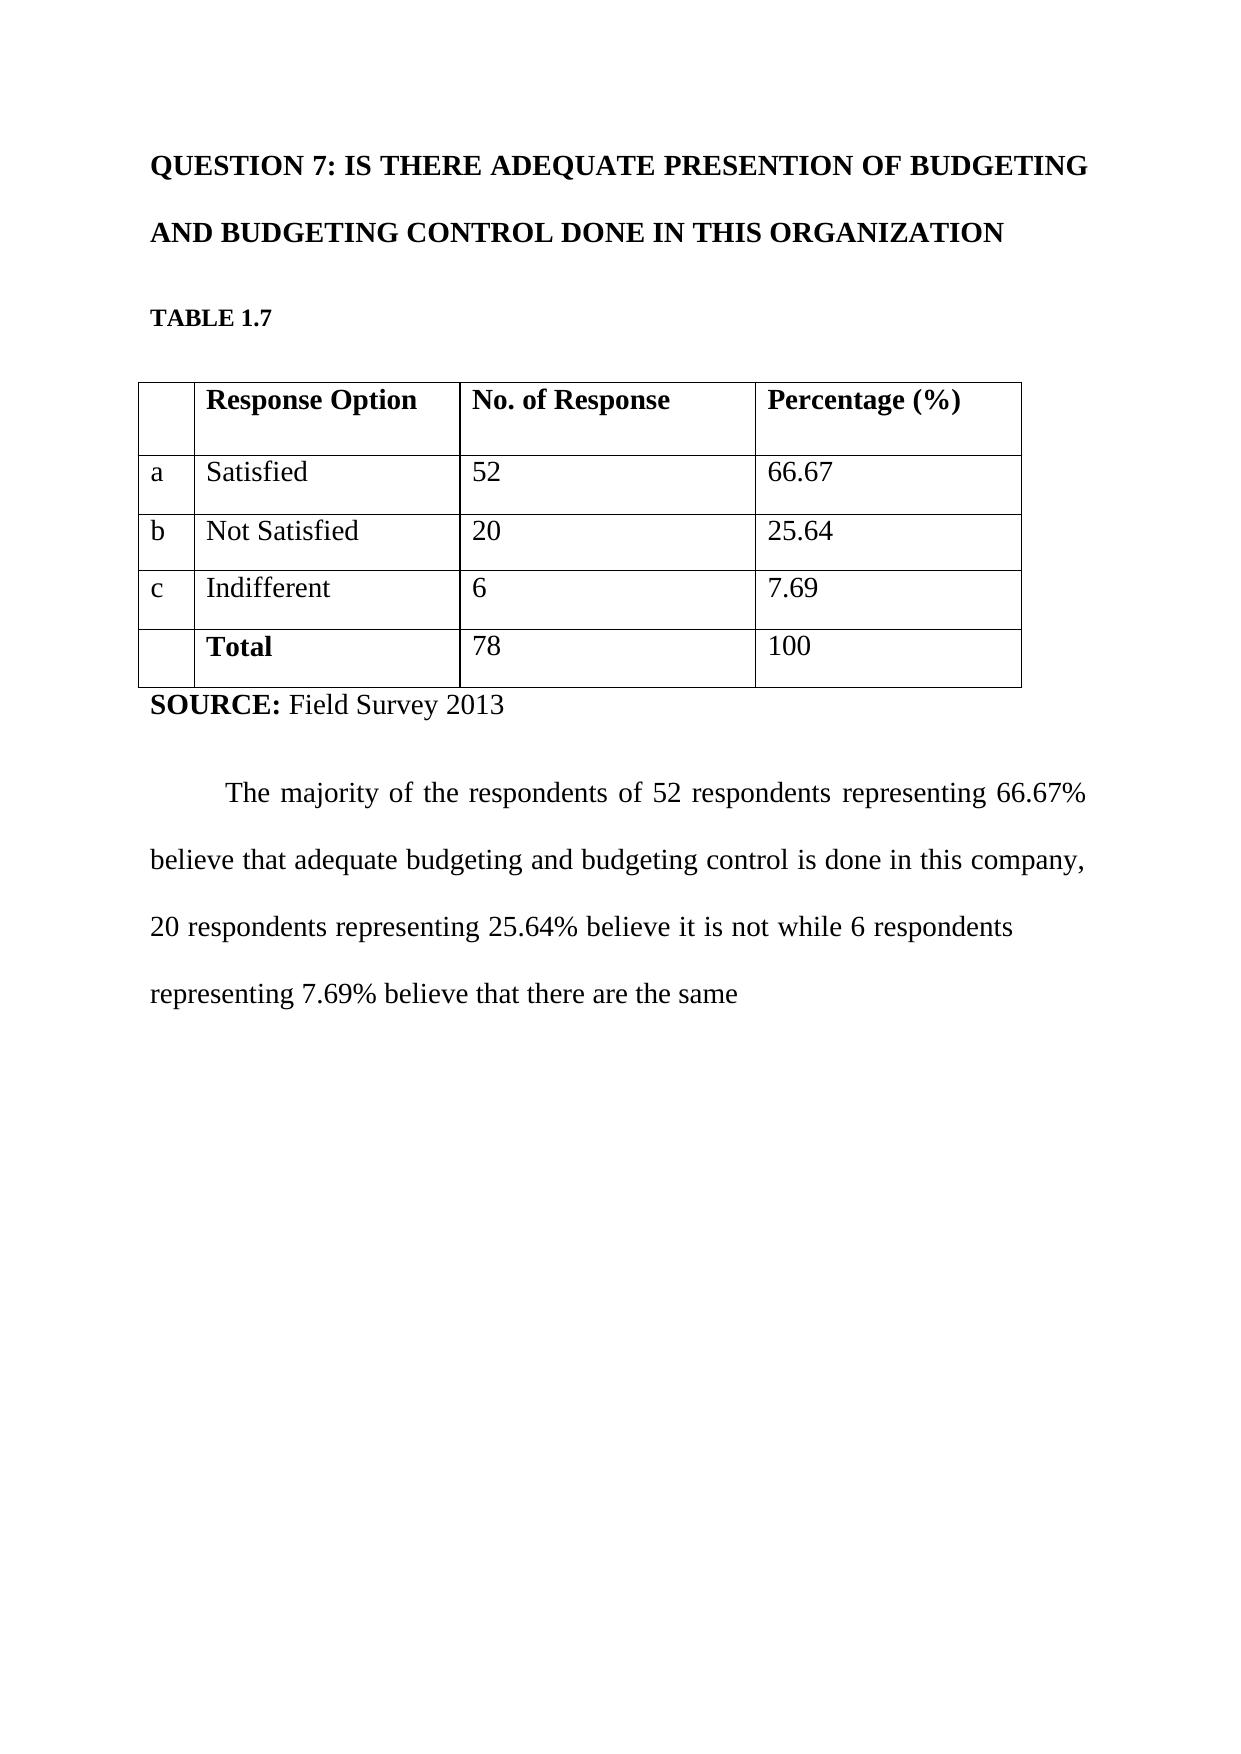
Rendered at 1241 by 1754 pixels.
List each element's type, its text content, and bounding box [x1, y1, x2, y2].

table_cell Total [195, 630, 459, 687]
table_header Percentage (%) [756, 383, 1021, 454]
table_cell 7.69 [756, 571, 1021, 628]
table_header [139, 383, 194, 454]
table_cell a [139, 456, 194, 513]
table_cell Indifferent [195, 571, 459, 628]
table_cell 25.64 [756, 515, 1021, 570]
text TABLE 1.7 [150, 303, 1182, 332]
table_header No. of Response [461, 383, 755, 454]
table_cell c [139, 571, 194, 628]
text 20 respondents representing 25.64% believe it is not while 6 respondents representing 7.69% believe that there are the same [150, 909, 1071, 1010]
text SOURCE: Field Survey 2013 [150, 688, 1182, 721]
table_header Response Option [195, 383, 459, 454]
table_cell b [139, 515, 194, 570]
table_cell 66.67 [756, 456, 1021, 513]
table_cell 52 [461, 456, 755, 513]
table_cell Not Satisfied [195, 515, 459, 570]
table_cell 20 [461, 515, 755, 570]
subtitle QUESTION 7: IS THERE ADEQUATE PRESENTION OF BUDGETING AND BUDGETING CONTROL DONE IN THIS ORGANIZATION [150, 148, 1091, 248]
table_cell [139, 630, 194, 687]
table_cell Satisfied [195, 456, 459, 513]
table_cell 100 [756, 630, 1021, 687]
text The majority of the respondents of 52 respondents representing 66.67% believe that adequate budgeting and budgeting control is done in this company, [150, 775, 1091, 876]
table_cell 6 [461, 571, 755, 628]
table_cell 78 [461, 630, 755, 687]
